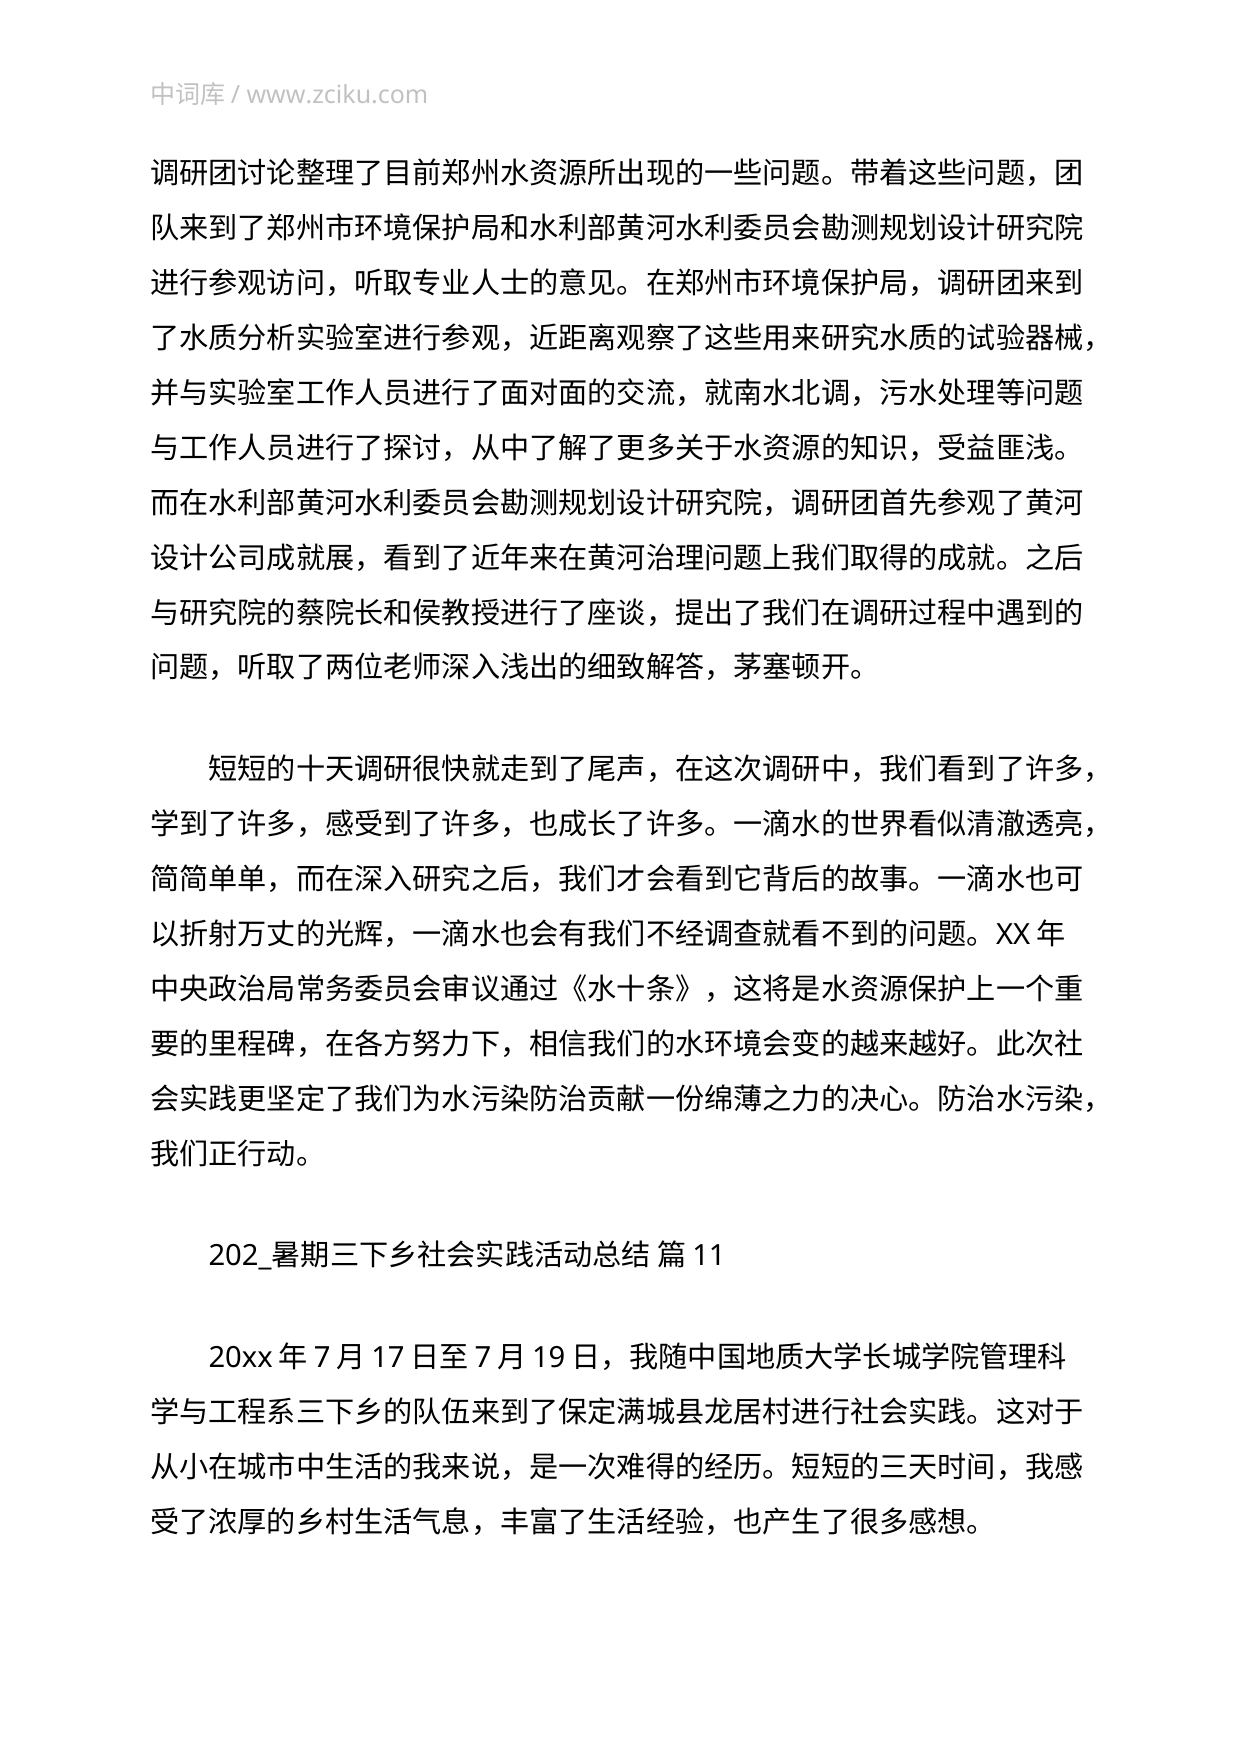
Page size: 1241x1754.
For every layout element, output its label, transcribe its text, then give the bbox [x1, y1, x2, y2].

text 短短的十天调研很快就走到了尾声，在这次调研中，我们看到了许多，学到了许多，感受到了许多，也成长了许多。一滴水的世界看似清澈透亮，简简单单，而在深入研究之后，我们才会看到它背后的故事。一滴水也可以折射万丈的光辉，一滴水也会有我们不经调查就看不到的问题。XX年中央政治局常务委员会审议通过《水十条》，这将是水资源保护上一个重要的里程碑，在各方努力下，相信我们的水环境会变的越来越好。此次社会实践更坚定了我们为水污染防治贡献一份绵薄之力的决心。防治水污染，我们正行动。 [150, 746, 1090, 1172]
text 20xx年7月17日至7月19日，我随中国地质大学长城学院管理科学与工程系三下乡的队伍来到了保定满城县龙居村进行社会实践。这对于从小在城市中生活的我来说，是一次难得的经历。短短的三天时间，我感受了浓厚的乡村生活气息，丰富了生活经验，也产生了很多感想。 [150, 1334, 1090, 1541]
text 202_暑期三下乡社会实践活动总结 篇11 [150, 1232, 1090, 1274]
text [150, 150, 1090, 686]
